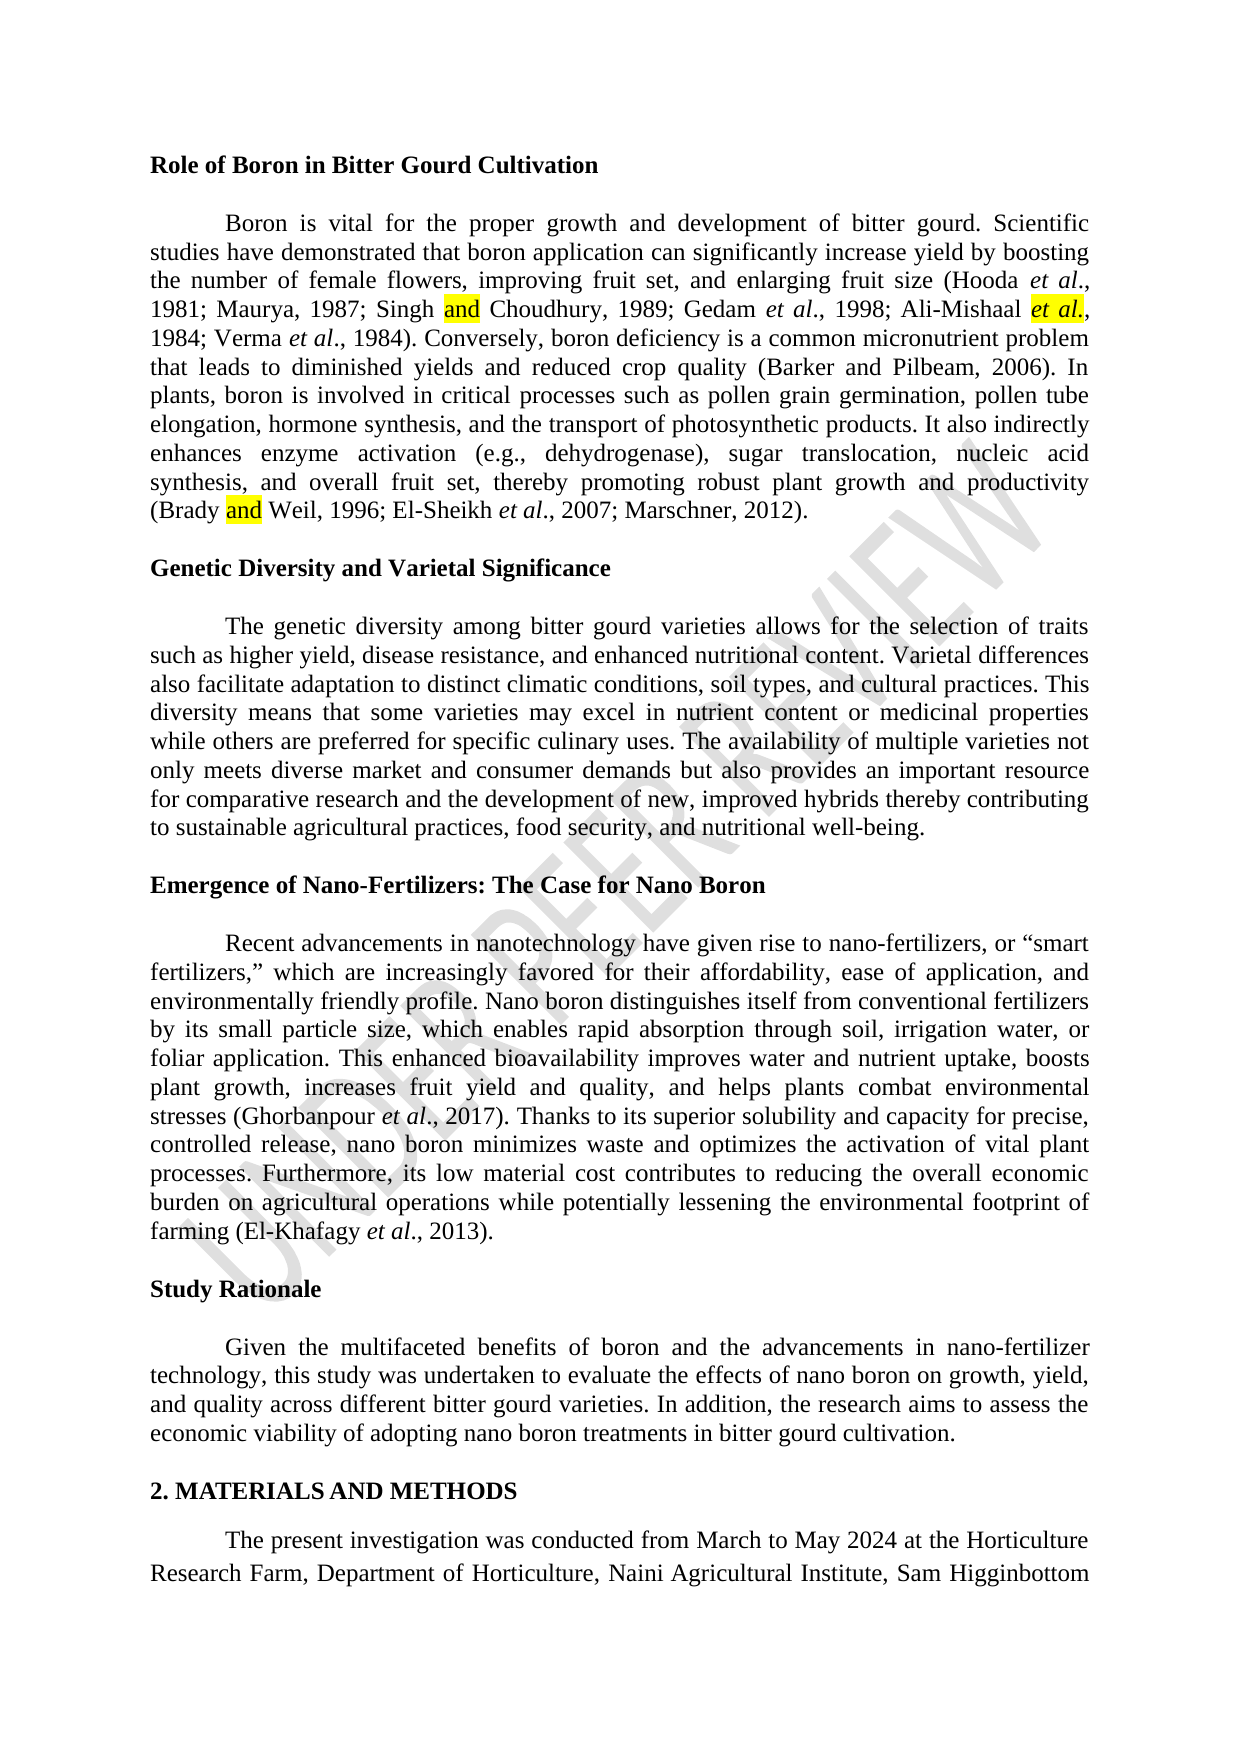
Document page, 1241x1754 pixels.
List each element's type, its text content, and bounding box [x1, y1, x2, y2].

text Boron is vital for the proper growth and development of bitter gourd. Scientific studies have demonstrated that boron application can significantly increase yield by boosting the number of female flowers, improving fruit set, and enlarging fruit size (Hooda et al., 1981; Maurya, 1987; Singh and Choudhury, 1989; Gedam et al., 1998; Ali-Mishaal et al., 1984; Verma et al., 1984). Conversely, boron deficiency is a common micronutrient problem that leads to diminished yields and reduced crop quality (Barker and Pilbeam, 2006). In plants, boron is involved in critical processes such as pollen grain germination, pollen tube elongation, hormone synthesis, and the transport of photosynthetic products. It also indirectly enhances enzyme activation (e.g., dehydrogenase), sugar translocation, nucleic acid synthesis, and overall fruit set, thereby promoting robust plant growth and productivity (Brady and Weil, 1996; El-Sheikh et al., 2007; Marschner, 2012). [150, 208, 1090, 524]
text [150, 1526, 1090, 1587]
text Genetic Diversity and Varietal Significance [150, 553, 1090, 582]
text Study Rationale [150, 1274, 1090, 1302]
text Given the multifaceted benefits of boron and the advancements in nano-fertilizer technology, this study was undertaken to evaluate the effects of nano boron on growth, yield, and quality across different bitter gourd varieties. In addition, the research aims to assess the economic viability of adopting nano boron treatments in bitter gourd cultivation. [150, 1332, 1090, 1447]
text Recent advancements in nanotechnology have given rise to nano-fertilizers, or “smart fertilizers,” which are increasingly favored for their affordability, ease of application, and environmentally friendly profile. Nano boron distinguishes itself from conventional fertilizers by its small particle size, which enables rapid absorption through soil, irrigation water, or foliar application. This enhanced bioavailability improves water and nutrient uptake, boosts plant growth, increases fruit yield and quality, and helps plants combat environmental stresses (Ghorbanpour et al., 2017). Thanks to its superior solubility and capacity for precise, controlled release, nano boron minimizes waste and optimizes the activation of vital plant processes. Furthermore, its low material cost contributes to reducing the overall economic burden on agricultural operations while potentially lessening the environmental footprint of farming (El-Khafagy et al., 2013). [150, 928, 1090, 1244]
text 2. MATERIALS AND METHODS [150, 1476, 1090, 1504]
text Role of Boron in Bitter Gourd Cultivation [150, 150, 1090, 179]
text The genetic diversity among bitter gourd varieties allows for the selection of traits such as higher yield, disease resistance, and enhanced nutritional content. Varietal differences also facilitate adaptation to distinct climatic conditions, soil types, and cultural practices. This diversity means that some varieties may excel in nutrient content or medicinal properties while others are preferred for specific culinary uses. The availability of multiple varieties not only meets diverse market and consumer demands but also provides an important resource for comparative research and the development of new, improved hybrids thereby contributing to sustainable agricultural practices, food security, and nutritional well-being. [150, 611, 1090, 841]
text Emergence of Nano-Fertilizers: The Case for Nano Boron [150, 870, 1090, 899]
